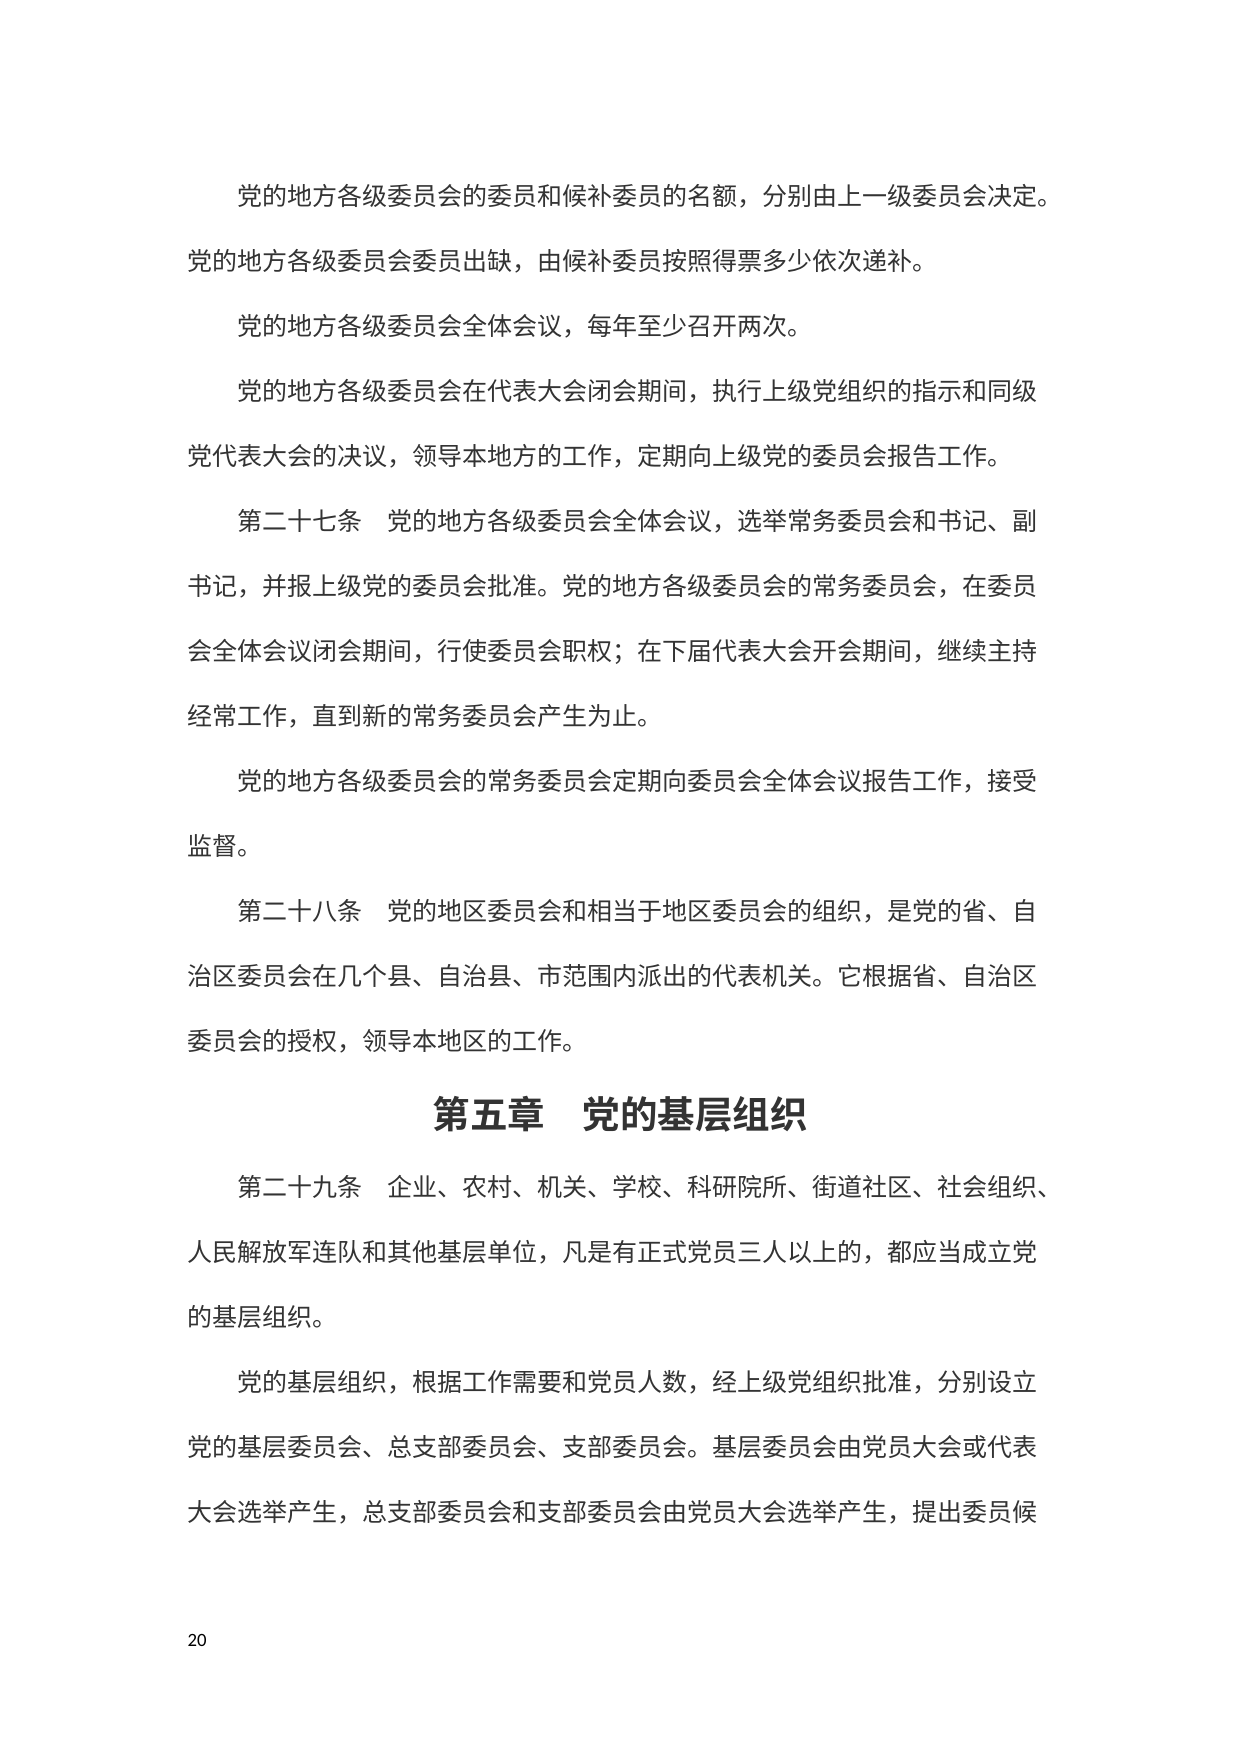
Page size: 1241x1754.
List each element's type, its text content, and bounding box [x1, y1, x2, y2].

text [187, 162, 1053, 1072]
subtitle 第五章 党的基层组织 [187, 1080, 1053, 1145]
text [187, 1153, 1053, 1543]
